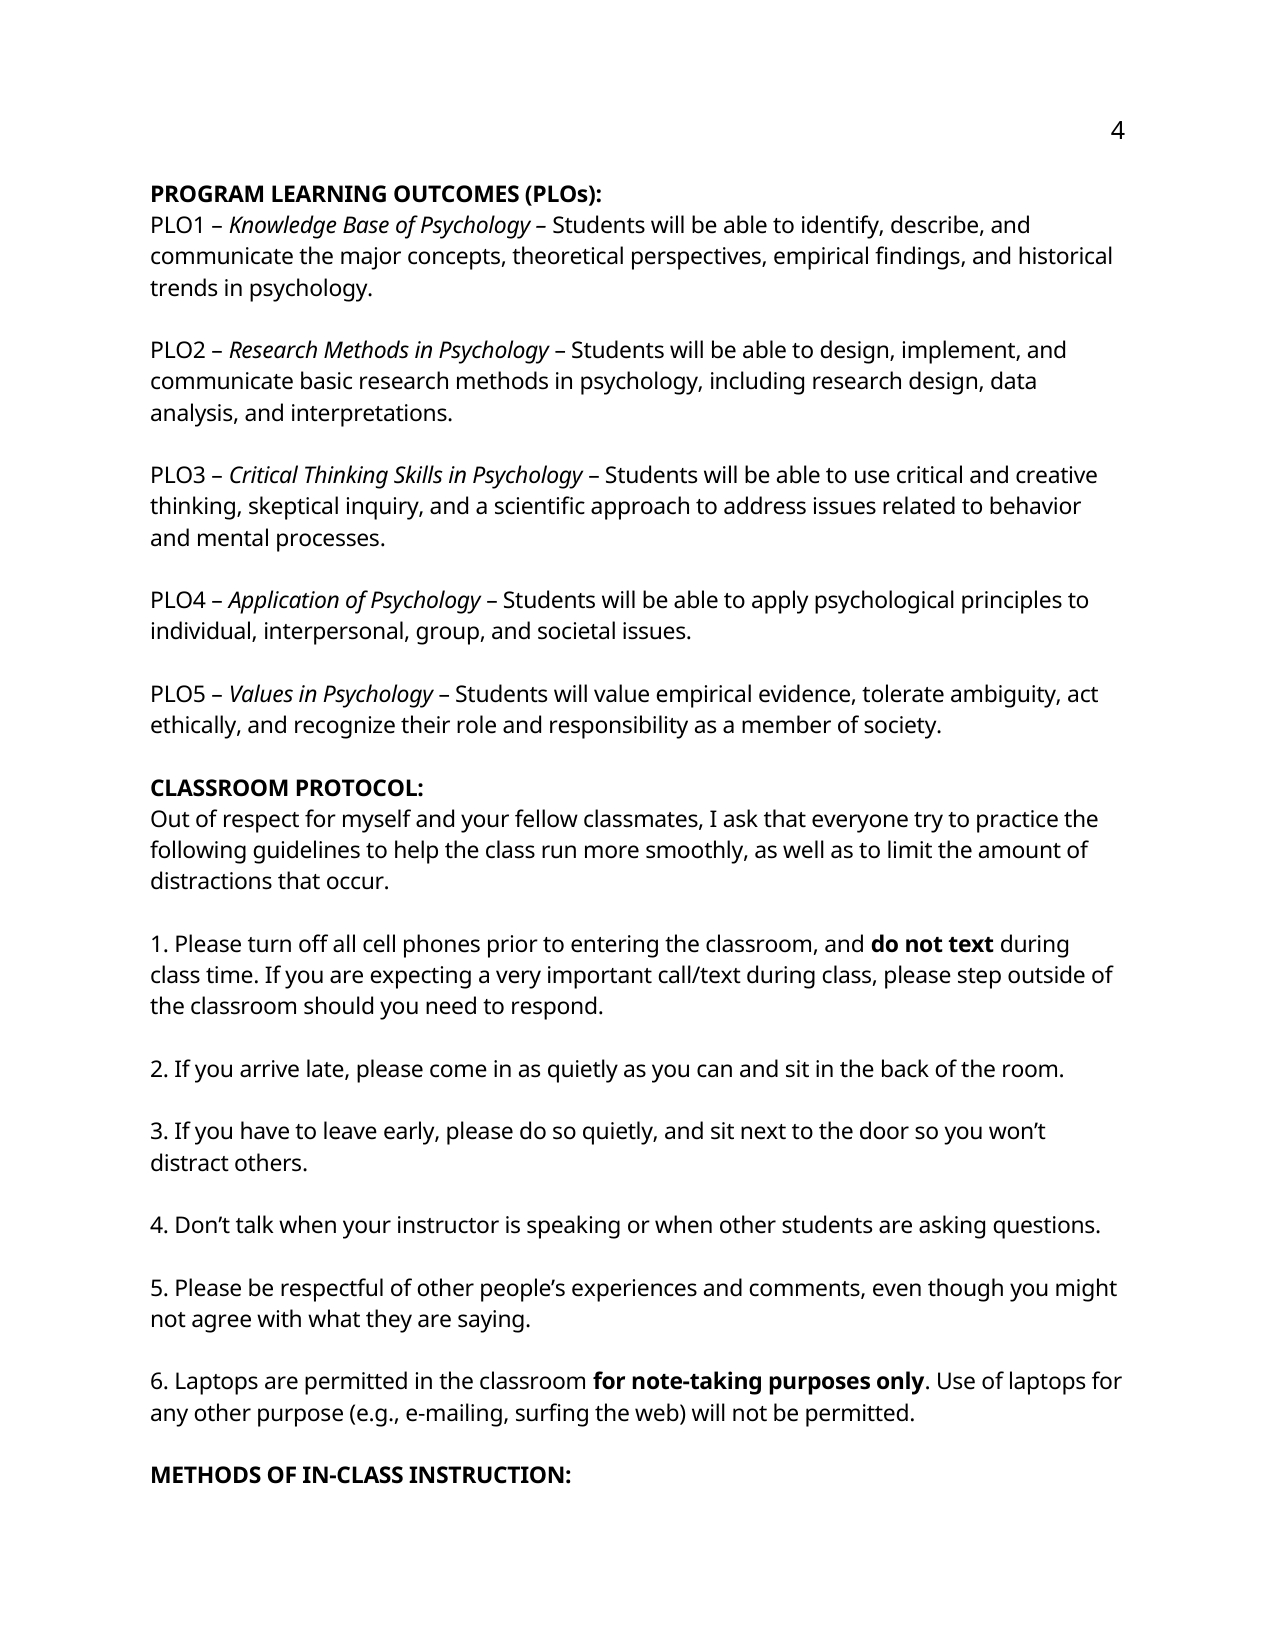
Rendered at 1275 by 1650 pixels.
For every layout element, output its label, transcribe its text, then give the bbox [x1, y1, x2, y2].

text CLASSROOM PROTOCOL: [150, 772, 1125, 803]
text PLO3 – Critical Thinking Skills in Psychology – Students will be able to use critical and creative thinking, skeptical inquiry, and a scientific approach to address issues related to behavior and mental processes. [150, 459, 1125, 553]
text 3. If you have to leave early, please do so quietly, and sit next to the door so you won’t distract others. [150, 1115, 1125, 1178]
text 1. Please turn off all cell phones prior to entering the classroom, and do not text during class time. If you are expecting a very important call/text during class, please step outside of the classroom should you need to respond. [150, 928, 1125, 1022]
text METHODS OF IN-CLASS INSTRUCTION: [150, 1459, 1125, 1490]
text PLO5 – Values in Psychology – Students will value empirical evidence, tolerate ambiguity, act ethically, and recognize their role and responsibility as a member of society. [150, 678, 1125, 740]
text 5. Please be respectful of other people’s experiences and comments, even though you might not agree with what they are saying. [150, 1272, 1125, 1334]
text 4. Don’t talk when your instructor is speaking or when other students are asking questions. [150, 1209, 1125, 1240]
text PLO4 – Application of Psychology – Students will be able to apply psychological principles to individual, interpersonal, group, and societal issues. [150, 584, 1125, 647]
text PROGRAM LEARNING OUTCOMES (PLOs): [150, 178, 1125, 209]
text PLO2 – Research Methods in Psychology – Students will be able to design, implement, and communicate basic research methods in psychology, including research design, data analysis, and interpretations. [150, 334, 1125, 428]
text PLO1 – Knowledge Base of Psychology – Students will be able to identify, describe, and communicate the major concepts, theoretical perspectives, empirical findings, and historical trends in psychology. [150, 209, 1125, 303]
text 2. If you arrive late, please come in as quietly as you can and sit in the back of the room. [150, 1053, 1125, 1084]
text 6. Laptops are permitted in the classroom for note-taking purposes only. Use of laptops for any other purpose (e.g., e-mailing, surfing the web) will not be permitted. [150, 1365, 1125, 1428]
text Out of respect for myself and your fellow classmates, I ask that everyone try to practice the following guidelines to help the class run more smoothly, as well as to limit the amount of distractions that occur. [150, 803, 1125, 897]
